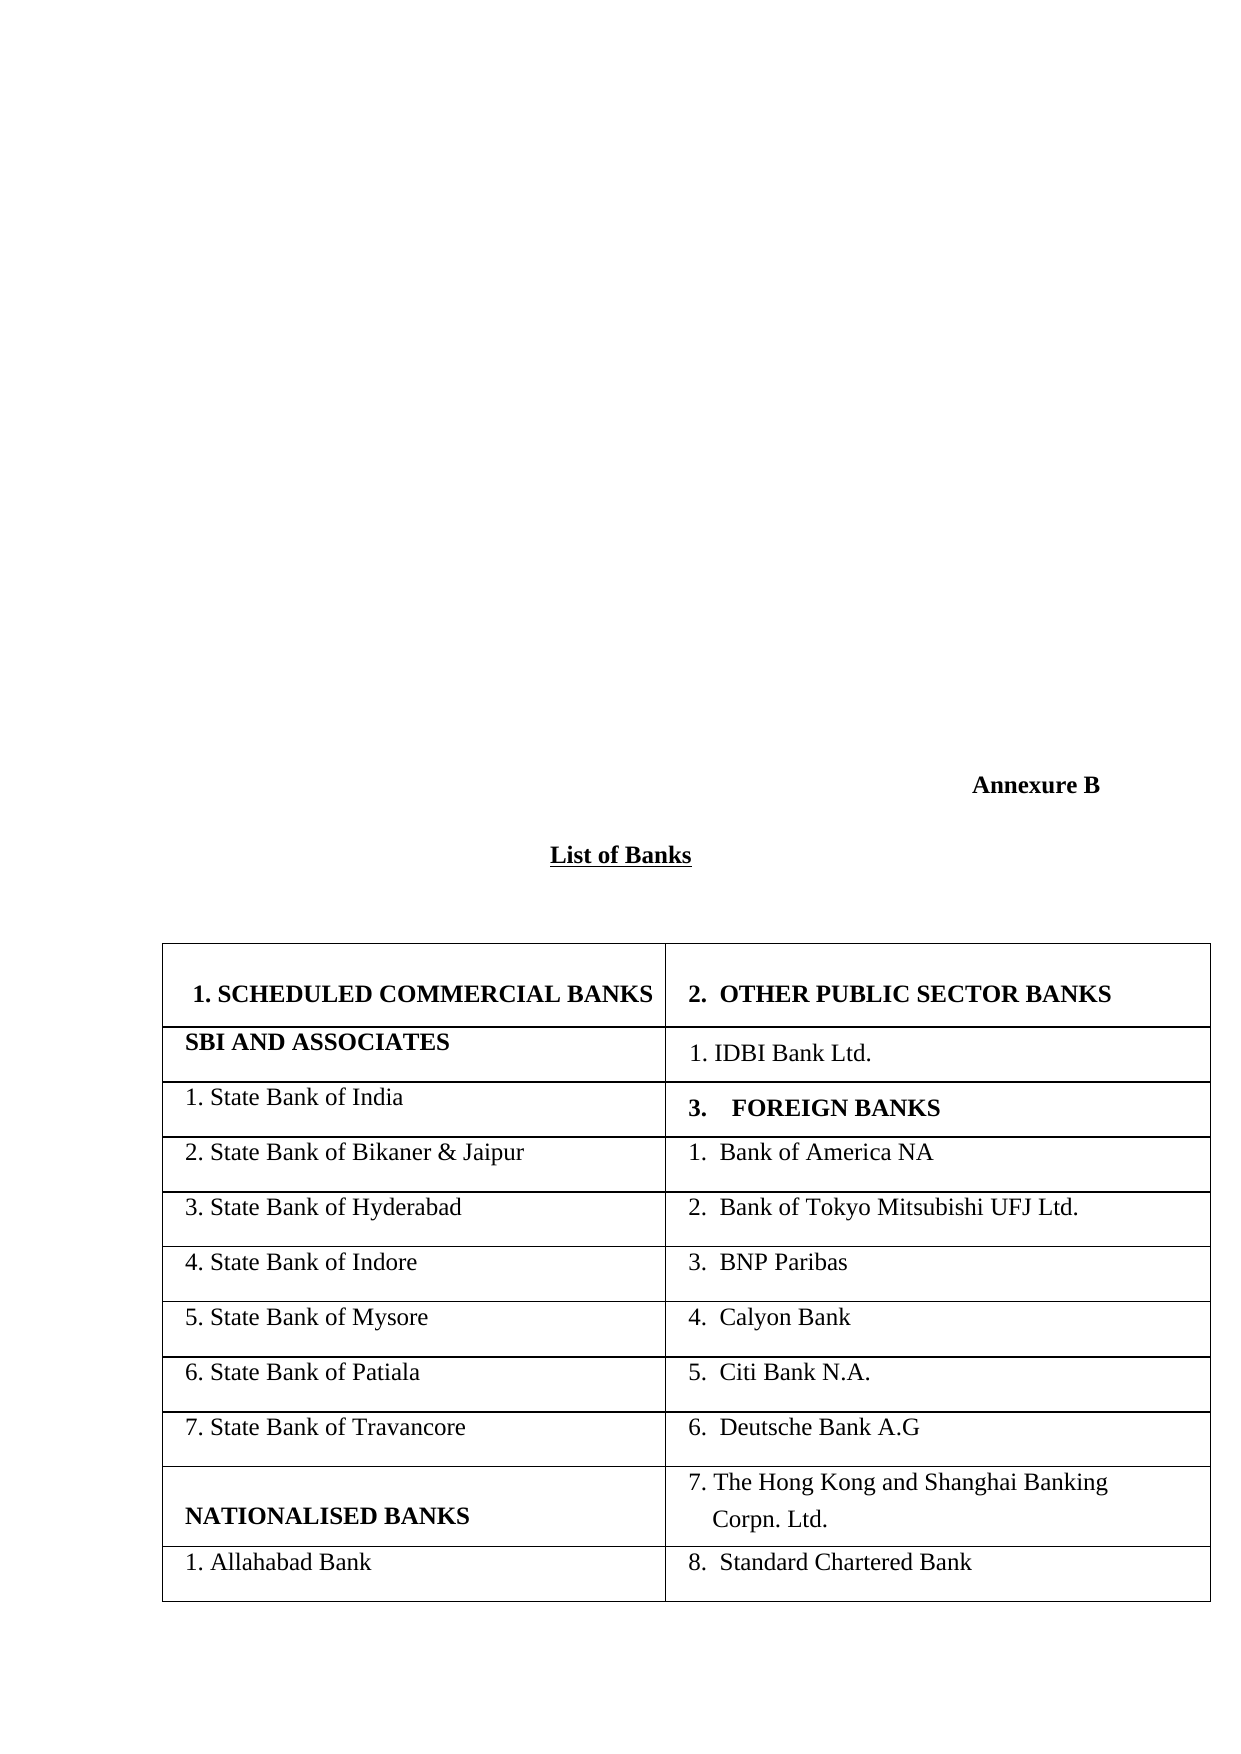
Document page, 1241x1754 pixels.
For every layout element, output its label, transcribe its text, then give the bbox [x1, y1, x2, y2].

table_cell 7. State Bank of Travancore [163, 1413, 665, 1466]
table_cell 6. Deutsche Bank A.G [666, 1413, 1210, 1466]
table_cell 2. Bank of Tokyo Mitsubishi UFJ Ltd. [666, 1193, 1210, 1246]
table_cell 3. BNP Paribas [666, 1247, 1210, 1301]
table_cell SBI AND ASSOCIATES [163, 1028, 665, 1081]
table_header 1. SCHEDULED COMMERCIAL BANKS [163, 944, 665, 1026]
table_cell 7. The Hong Kong and Shanghai Banking Corpn. Ltd. [666, 1467, 1210, 1546]
table_cell 8. Standard Chartered Bank [666, 1547, 1210, 1601]
table_cell 2. State Bank of Bikaner & Jaipur [163, 1138, 665, 1191]
table_cell 4. State Bank of Indore [163, 1247, 665, 1301]
table_cell 1. State Bank of India [163, 1083, 665, 1136]
table_cell 1. IDBI Bank Ltd. [666, 1028, 1210, 1081]
table_cell 4. Calyon Bank [666, 1302, 1210, 1356]
table_cell 1. Bank of America NA [666, 1138, 1210, 1191]
table_cell 5. Citi Bank N.A. [666, 1358, 1210, 1411]
table_header 2. OTHER PUBLIC SECTOR BANKS [666, 944, 1210, 1026]
text Annexure B [150, 771, 1100, 799]
table_cell 6. State Bank of Patiala [163, 1358, 665, 1411]
table_cell 3. State Bank of Hyderabad [163, 1193, 665, 1246]
table_cell NATIONALISED BANKS [163, 1467, 665, 1546]
table_cell 5. State Bank of Mysore [163, 1302, 665, 1356]
table_cell 3. FOREIGN BANKS [666, 1083, 1210, 1136]
text List of Banks [150, 841, 1091, 869]
table_cell 1. Allahabad Bank [163, 1547, 665, 1601]
